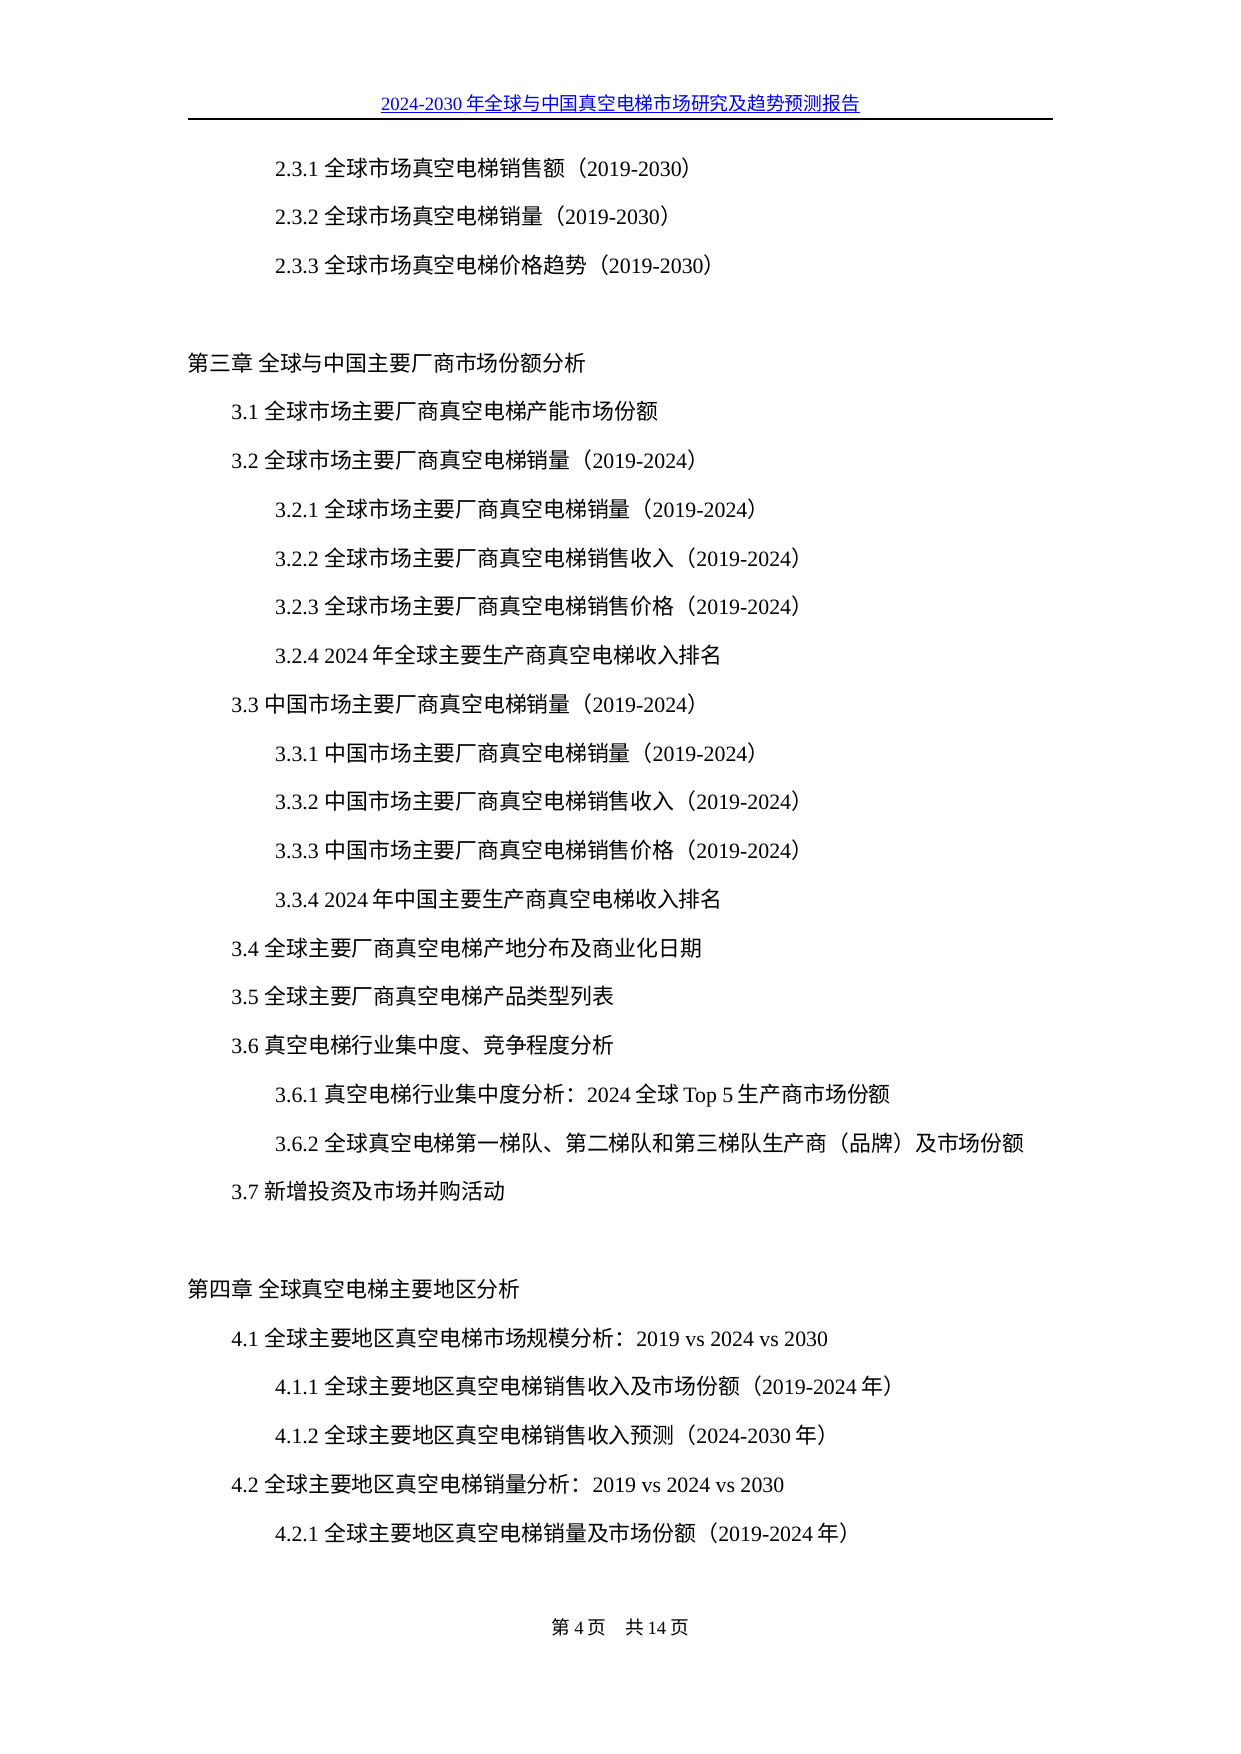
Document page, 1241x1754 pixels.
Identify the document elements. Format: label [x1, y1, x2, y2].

text [187, 150, 1053, 1548]
